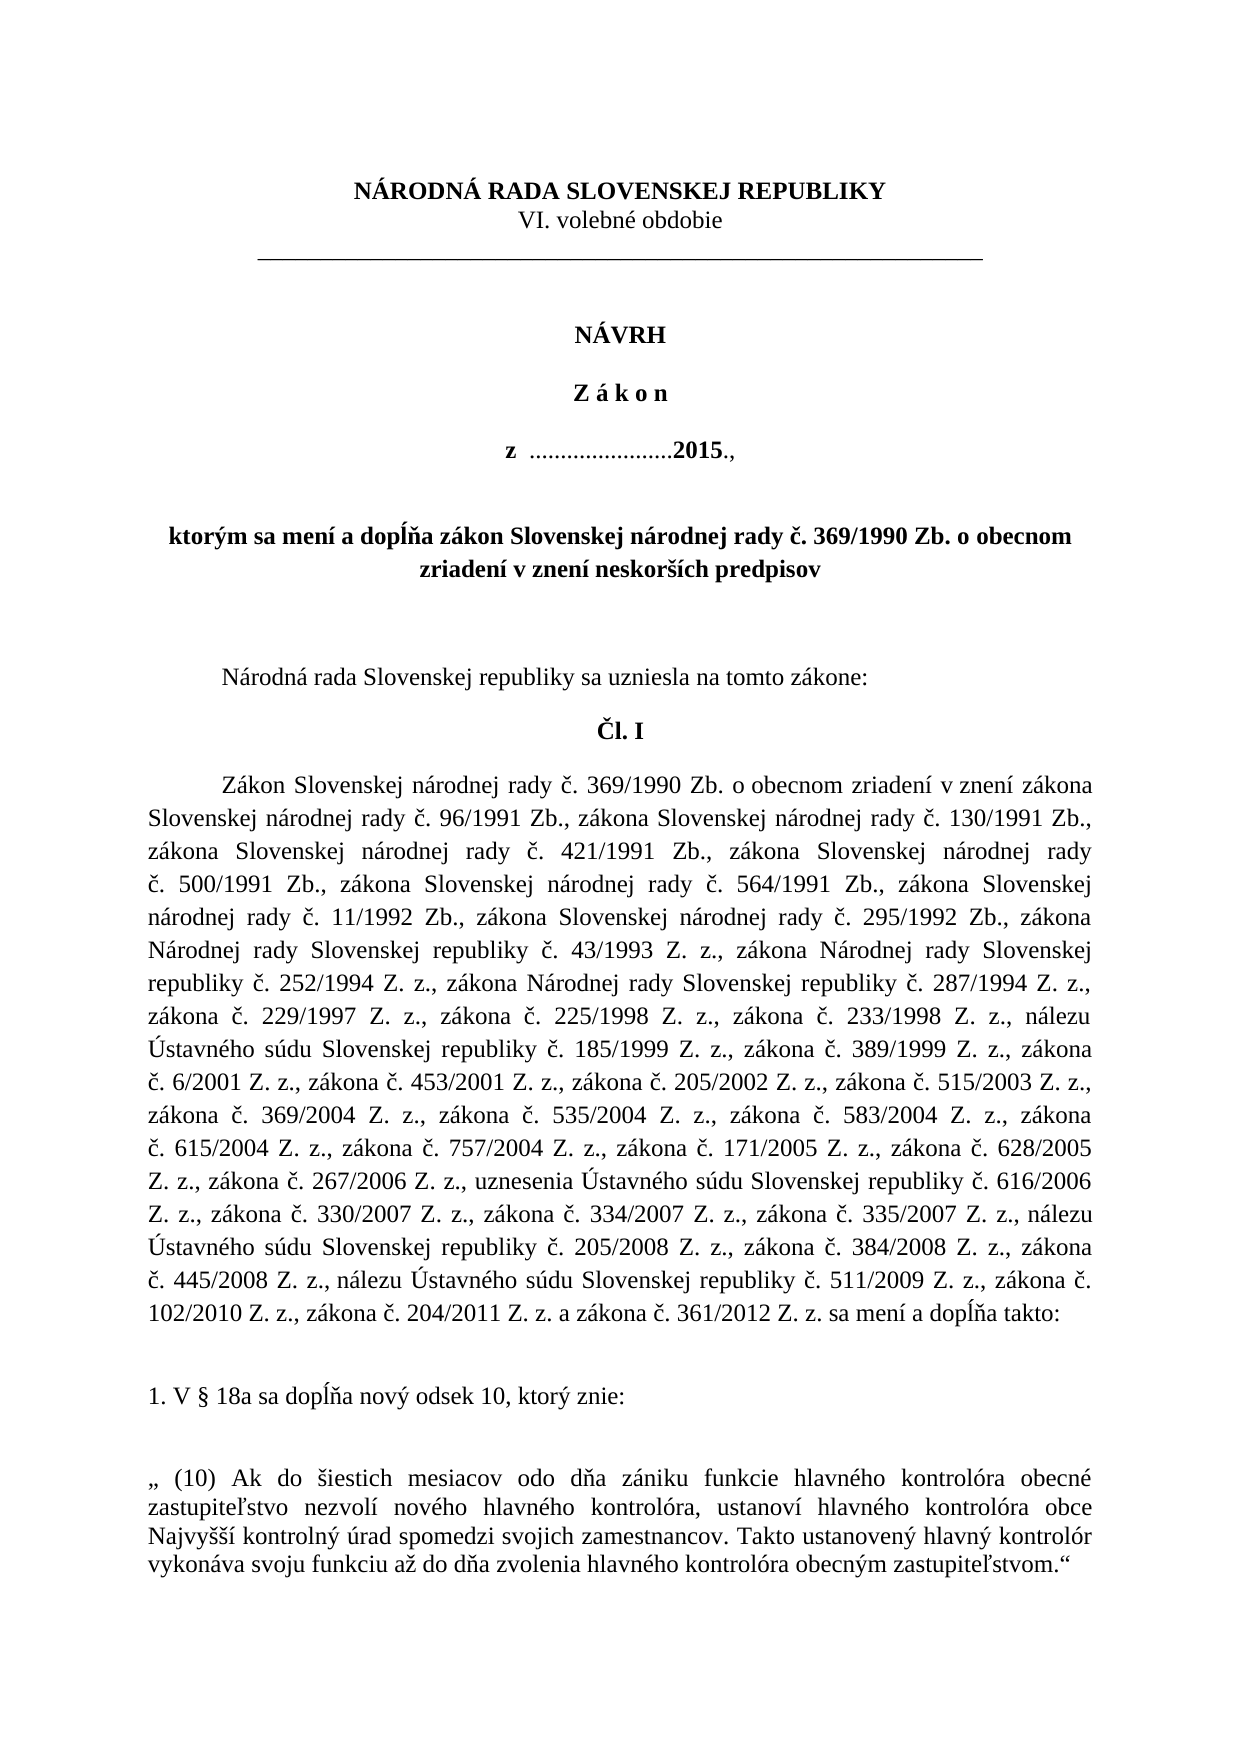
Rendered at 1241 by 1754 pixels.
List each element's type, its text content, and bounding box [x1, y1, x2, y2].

text Národná rada Slovenskej republiky sa uzniesla na tomto zákone: [148, 662, 1093, 691]
text Čl. I [148, 716, 1093, 745]
text Z á k o n [148, 378, 1093, 406]
title NÁRODNÁ RADA SLOVENSKEJ REPUBLIKY [148, 176, 1093, 205]
text ktorým sa mení a dopĺňa zákon Slovenskej národnej rady č. 369/1990 Zb. o obecnom zriadení v znení neskorších predpisov [148, 521, 1093, 583]
text 1. V § 18a sa dopĺňa nový odsek 10, ktorý znie: [148, 1381, 1093, 1409]
text NÁVRH [148, 320, 1093, 349]
text __________________________________________________________ [148, 234, 1093, 263]
text VI. volebné obdobie [148, 205, 1093, 234]
text Zákon Slovenskej národnej rady č. 369/1990 Zb. o obecnom zriadení v znení zákona Slovenskej národnej rady č. 96/1991 Zb., zákona Slovenskej národnej rady č. 130/1991 Zb., zákona Slovenskej národnej rady č. 421/1991 Zb., zákona Slovenskej národnej rady č. 500/1991 Zb., zákona Slovenskej národnej rady č. 564/1991 Zb., zákona Slovenskej národnej rady č. 11/1992 Zb., zákona Slovenskej národnej rady č. 295/1992 Zb., zákona Národnej rady Slovenskej republiky č. 43/1993 Z. z., zákona Národnej rady Slovenskej republiky č. 252/1994 Z. z., zákona Národnej rady Slovenskej republiky č. 287/1994 Z. z., zákona č. 229/1997 Z. z., zákona č. 225/1998 Z. z., zákona č. 233/1998 Z. z., nálezu Ústavného súdu Slovenskej republiky č. 185/1999 Z. z., zákona č. 389/1999 Z. z., zákona č. 6/2001 Z. z., zákona č. 453/2001 Z. z., zákona č. 205/2002 Z. z., zákona č. 515/2003 Z. z., zákona č. 369/2004 Z. z., zákona č. 535/2004 Z. z., zákona č. 583/2004 Z. z., zákona č. 615/2004 Z. z., zákona č. 757/2004 Z. z., zákona č. 171/2005 Z. z., zákona č. 628/2005 Z. z., zákona č. 267/2006 Z. z., uznesenia Ústavného súdu Slovenskej republiky č. 616/2006 Z. z., zákona č. 330/2007 Z. z., zákona č. 334/2007 Z. z., zákona č. 335/2007 Z. z., nálezu Ústavného súdu Slovenskej republiky č. 205/2008 Z. z., zákona č. 384/2008 Z. z., zákona č. 445/2008 Z. z., nálezu Ústavného súdu Slovenskej republiky č. 511/2009 Z. z., zákona č. 102/2010 Z. z., zákona č. 204/2011 Z. z. a zákona č. 361/2012 Z. z. sa mení a dopĺňa takto: [148, 770, 1093, 1327]
text „ (10) Ak do šiestich mesiacov odo dňa zániku funkcie hlavného kontrolóra obecné zastupiteľstvo nezvolí nového hlavného kontrolóra, ustanoví hlavného kontrolóra obce Najvyšší kontrolný úrad spomedzi svojich zamestnancov. Takto ustanovený hlavný kontrolór vykonáva svoju funkciu až do dňa zvolenia hlavného kontrolóra obecným zastupiteľstvom.“ [148, 1463, 1093, 1578]
text z .......................2015., [148, 435, 1093, 464]
